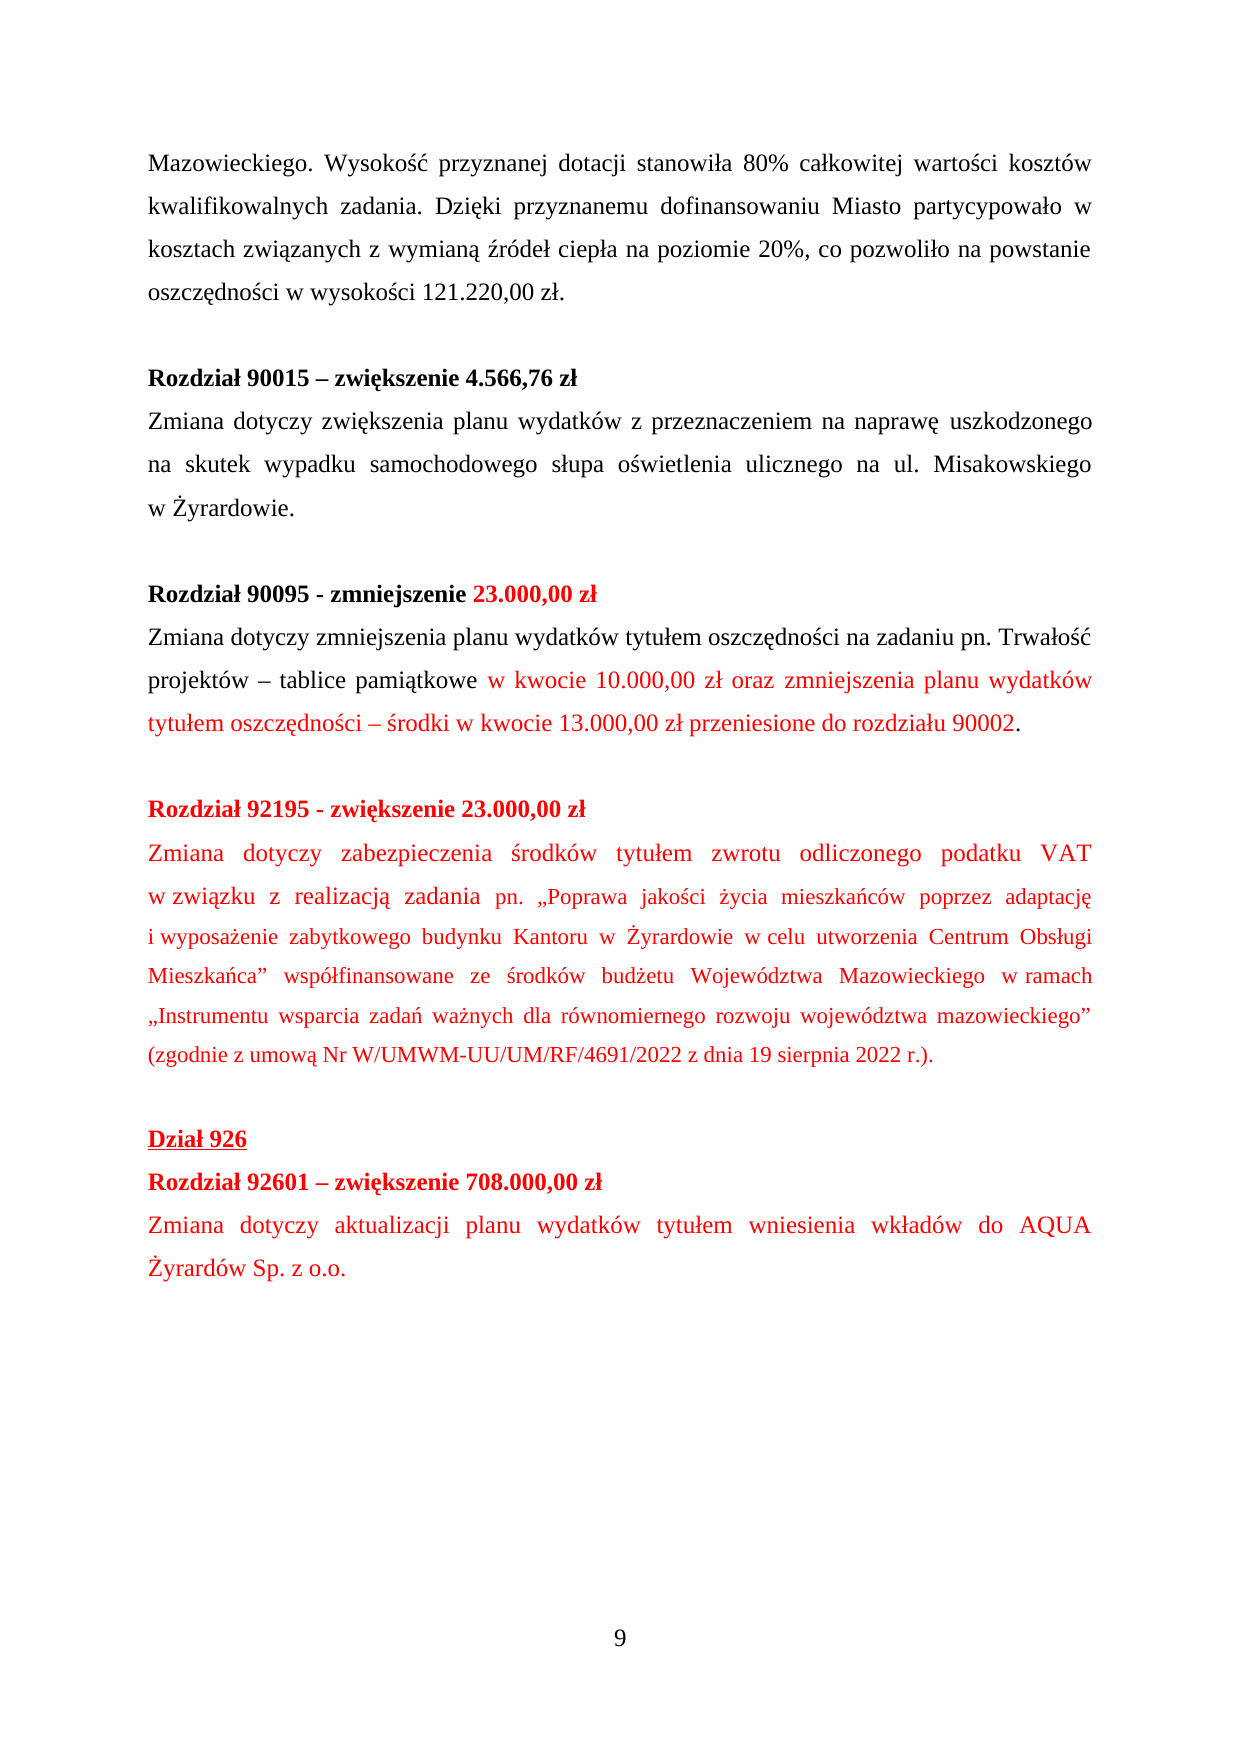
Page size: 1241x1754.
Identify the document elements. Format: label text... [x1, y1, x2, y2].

text Zmiana dotyczy zmniejszenia planu wydatków tytułem oszczędności na zadaniu pn. Trwałość projektów – tablice pamiątkowe w kwocie 10.000,00 zł oraz zmniejszenia planu wydatków tytułem oszczędności – środki w kwocie 13.000,00 zł przeniesione do rozdziału 90002. [148, 622, 1092, 737]
text Zmiana dotyczy zabezpieczenia środków tytułem zwrotu odliczonego podatku VAT w związku z realizacją zadania pn. „Poprawa jakości życia mieszkańców poprzez adaptację i wyposażenie zabytkowego budynku Kantoru w Żyrardowie w celu utworzenia Centrum Obsługi Mieszkańca” współfinansowane ze środków budżetu Województwa Mazowieckiego w ramach „Instrumentu wsparcia zadań ważnych dla równomiernego rozwoju województwa mazowieckiego” (zgodnie z umową Nr W/UMWM-UU/UM/RF/4691/2022 z dnia 19 sierpnia 2022 r.). [148, 838, 1092, 1067]
text Rozdział 92601 – zwiększenie 708.000,00 zł [148, 1167, 1092, 1196]
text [148, 148, 1092, 306]
text Zmiana dotyczy aktualizacji planu wydatków tytułem wniesienia wkładów do AQUA Żyrardów Sp. z o.o. [148, 1210, 1092, 1282]
text Dział 926 [148, 1124, 1092, 1152]
text Rozdział 90095 - zmniejszenie 23.000,00 zł [148, 579, 1092, 608]
text Rozdział 92195 - zwiększenie 23.000,00 zł [148, 794, 1092, 823]
text Zmiana dotyczy zwiększenia planu wydatków z przeznaczeniem na naprawę uszkodzonego na skutek wypadku samochodowego słupa oświetlenia ulicznego na ul. Misakowskiego w Żyrardowie. [148, 406, 1092, 521]
text Rozdział 90015 – zwiększenie 4.566,76 zł [148, 363, 1092, 392]
